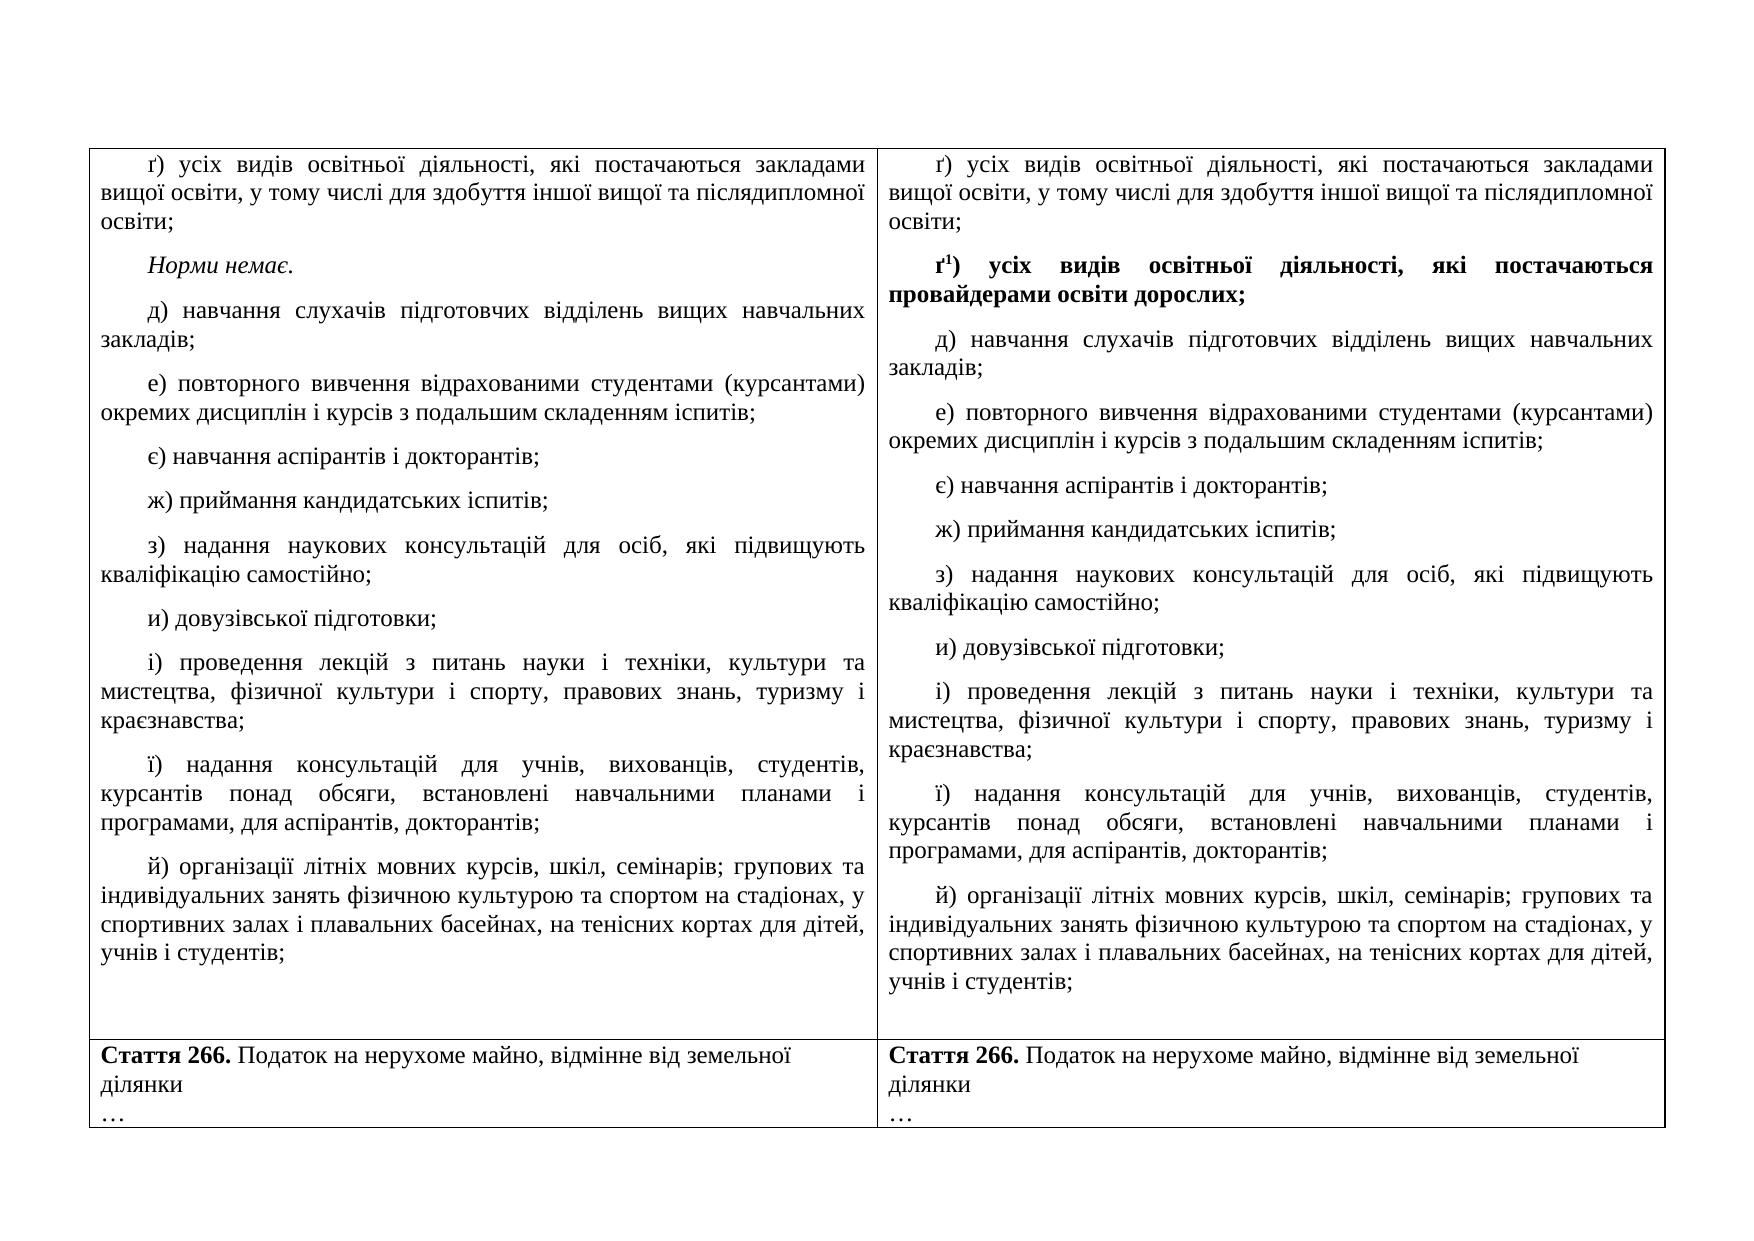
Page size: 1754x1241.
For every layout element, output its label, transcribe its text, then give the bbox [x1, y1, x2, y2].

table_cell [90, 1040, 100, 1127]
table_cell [878, 149, 1664, 1039]
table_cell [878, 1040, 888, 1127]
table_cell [90, 149, 877, 1039]
